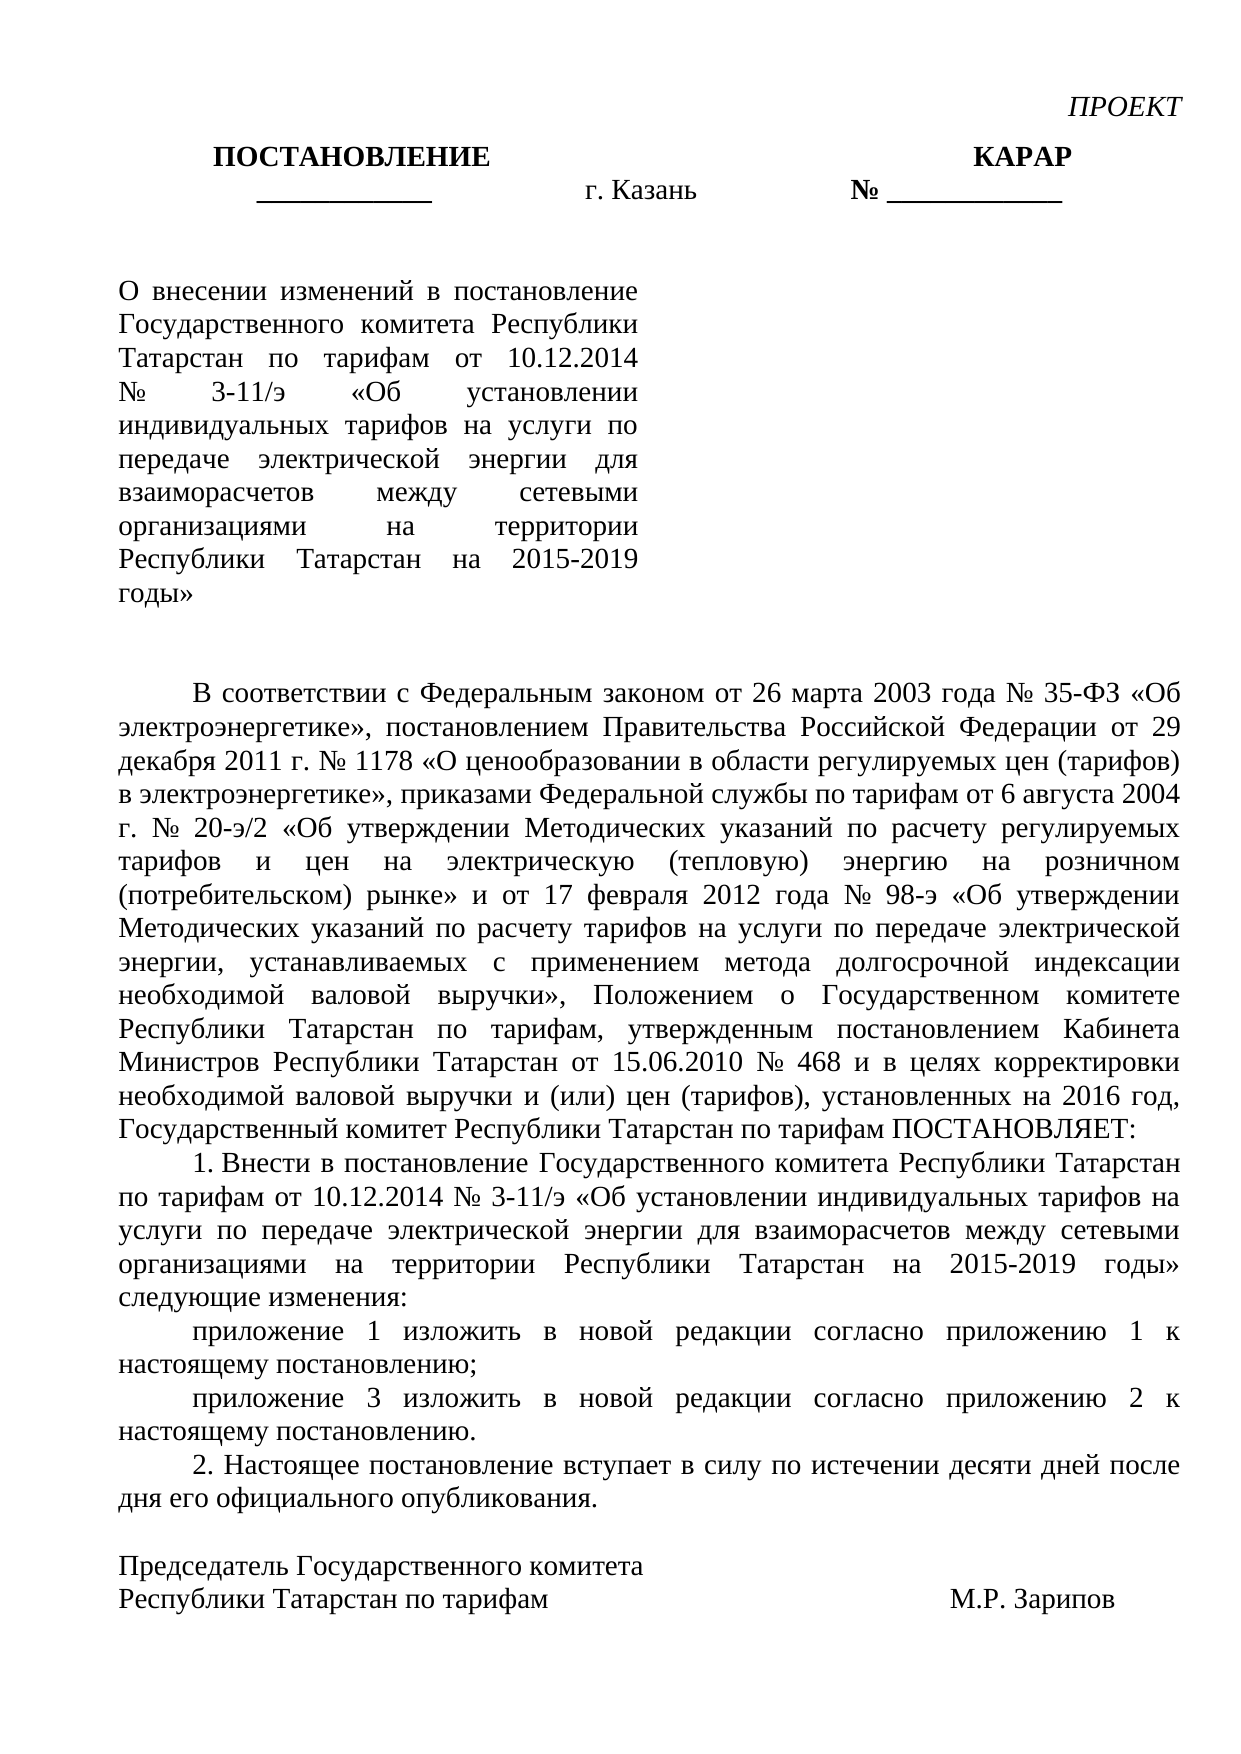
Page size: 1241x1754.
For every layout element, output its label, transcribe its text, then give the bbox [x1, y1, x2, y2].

table_header О внесении изменений в постановление Государственного комитета Республики Татарстан по тарифам от 10.12.2014 № 3-11/э «Об установлении индивидуальных тарифов на услуги по передаче электрической энергии для взаиморасчетов между сетевыми организациями на территории Республики Татарстан на 2015-2019 годы» [107, 273, 650, 608]
text Председатель Государственного комитета [118, 1548, 1181, 1581]
text приложение 1 изложить в новой редакции согласно приложению 1 к настоящему постановлению; [118, 1313, 1181, 1380]
text В соответствии с Федеральным законом от 26 марта 2003 года № 35-ФЗ «Об электроэнергетике», постановлением Правительства Российской Федерации от 29 декабря 2011 г. № 1178 «О ценообразовании в области регулируемых цен (тарифов) в электроэнергетике», приказами Федеральной службы по тарифам от 6 августа 2004 г. № 20-э/2 «Об утверждении Методических указаний по расчету регулируемых тарифов и цен на электрическую (тепловую) энергию на розничном (потребительском) рынке» и от 17 февраля 2012 года № 98-э «Об утверждении Методических указаний по расчету тарифов на услуги по передаче электрической энергии, устанавливаемых с применением метода долгосрочной индексации необходимой валовой выручки», Положением о Государственном комитете Республики Татарстан по тарифам, утвержденным постановлением Кабинета Министров Республики Татарстан от 15.06.2010 № 468 и в целях корректировки необходимой валовой выручки и (или) цен (тарифов), установленных на 2016 год, Государственный комитет Республики Татарстан по тарифам ПОСТАНОВЛЯЕТ: [118, 676, 1181, 1145]
text ПРОЕКТ [118, 89, 1181, 122]
text 1. Внести в постановление Государственного комитета Республики Татарстан по тарифам от 10.12.2014 № 3-11/э «Об установлении индивидуальных тарифов на услуги по передаче электрической энергии для взаиморасчетов между сетевыми организациями на территории Республики Татарстан на 2015-2019 годы» следующие изменения: [118, 1145, 1181, 1313]
text ____________ г. Казань № ____________ [118, 172, 1181, 206]
text Республики Татарстан по тарифам М.Р. Зарипов [118, 1581, 1181, 1615]
text ПОСТАНОВЛЕНИЕ КАРАР [118, 139, 1181, 172]
text приложение 3 изложить в новой редакции согласно приложению 2 к настоящему постановлению. [118, 1380, 1181, 1447]
text 2. Настоящее постановление вступает в силу по истечении десяти дней после дня его официального опубликования. [118, 1447, 1181, 1514]
